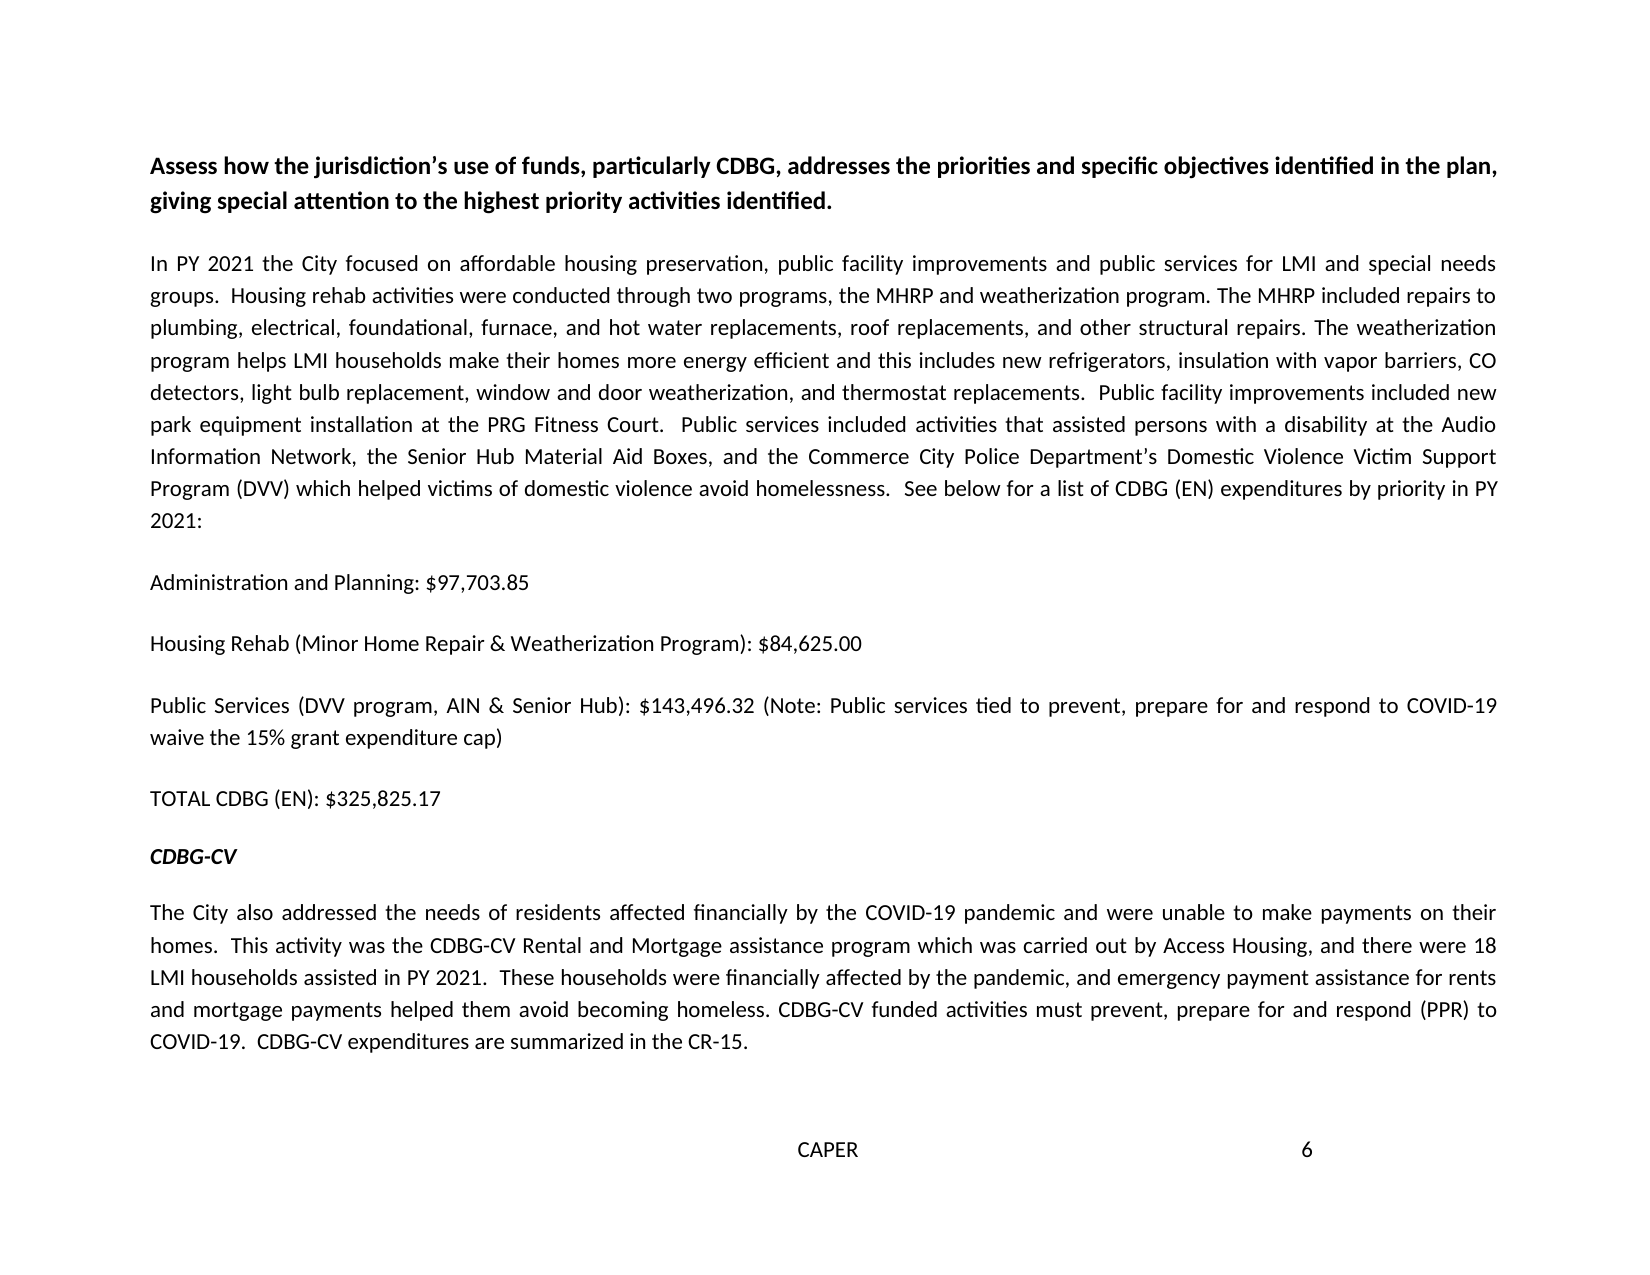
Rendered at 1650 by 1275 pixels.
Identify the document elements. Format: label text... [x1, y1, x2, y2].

text Assess how the jurisdiction’s use of funds, particularly CDBG, addresses the priorities and specific objectives identified in the plan, giving special attention to the highest priority activities identified. [150, 150, 1500, 216]
text In PY 2021 the City focused on affordable housing preservation, public facility improvements and public services for LMI and special needs groups. Housing rehab activities were conducted through two programs, the MHRP and weatherization program. The MHRP included repairs to plumbing, electrical, foundational, furnace, and hot water replacements, roof replacements, and other structural repairs. The weatherization program helps LMI households make their homes more energy efficient and this includes new refrigerators, insulation with vapor barriers, CO detectors, light bulb replacement, window and door weatherization, and thermostat replacements. Public facility improvements included new park equipment installation at the PRG Fitness Court. Public services included activities that assisted persons with a disability at the Audio Information Network, the Senior Hub Material Aid Boxes, and the Commerce City Police Department’s Domestic Violence Victim Support Program (DVV) which helped victims of domestic violence avoid homelessness. See below for a list of CDBG (EN) expenditures by priority in PY 2021: [150, 249, 1500, 535]
text Administration and Planning: $97,703.85 [150, 568, 1500, 596]
text Housing Rehab (Minor Home Repair & Weatherization Program): $84,625.00 [150, 629, 1500, 657]
text Public Services (DVV program, AIN & Senior Hub): $143,496.32 (Note: Public services tied to prevent, prepare for and respond to COVID-19 waive the 15% grant expenditure cap) [150, 691, 1500, 751]
text CDBG-CV [150, 846, 1500, 869]
text TOTAL CDBG (EN): $325,825.17 [150, 784, 1500, 812]
text The City also addressed the needs of residents affected financially by the COVID-19 pandemic and were unable to make payments on their homes. This activity was the CDBG-CV Rental and Mortgage assistance program which was carried out by Access Housing, and there were 18 LMI households assisted in PY 2021. These households were financially affected by the pandemic, and emergency payment assistance for rents and mortgage payments helped them avoid becoming homeless. CDBG-CV funded activities must prevent, prepare for and respond (PPR) to COVID-19. CDBG-CV expenditures are summarized in the CR-15. [150, 898, 1500, 1055]
